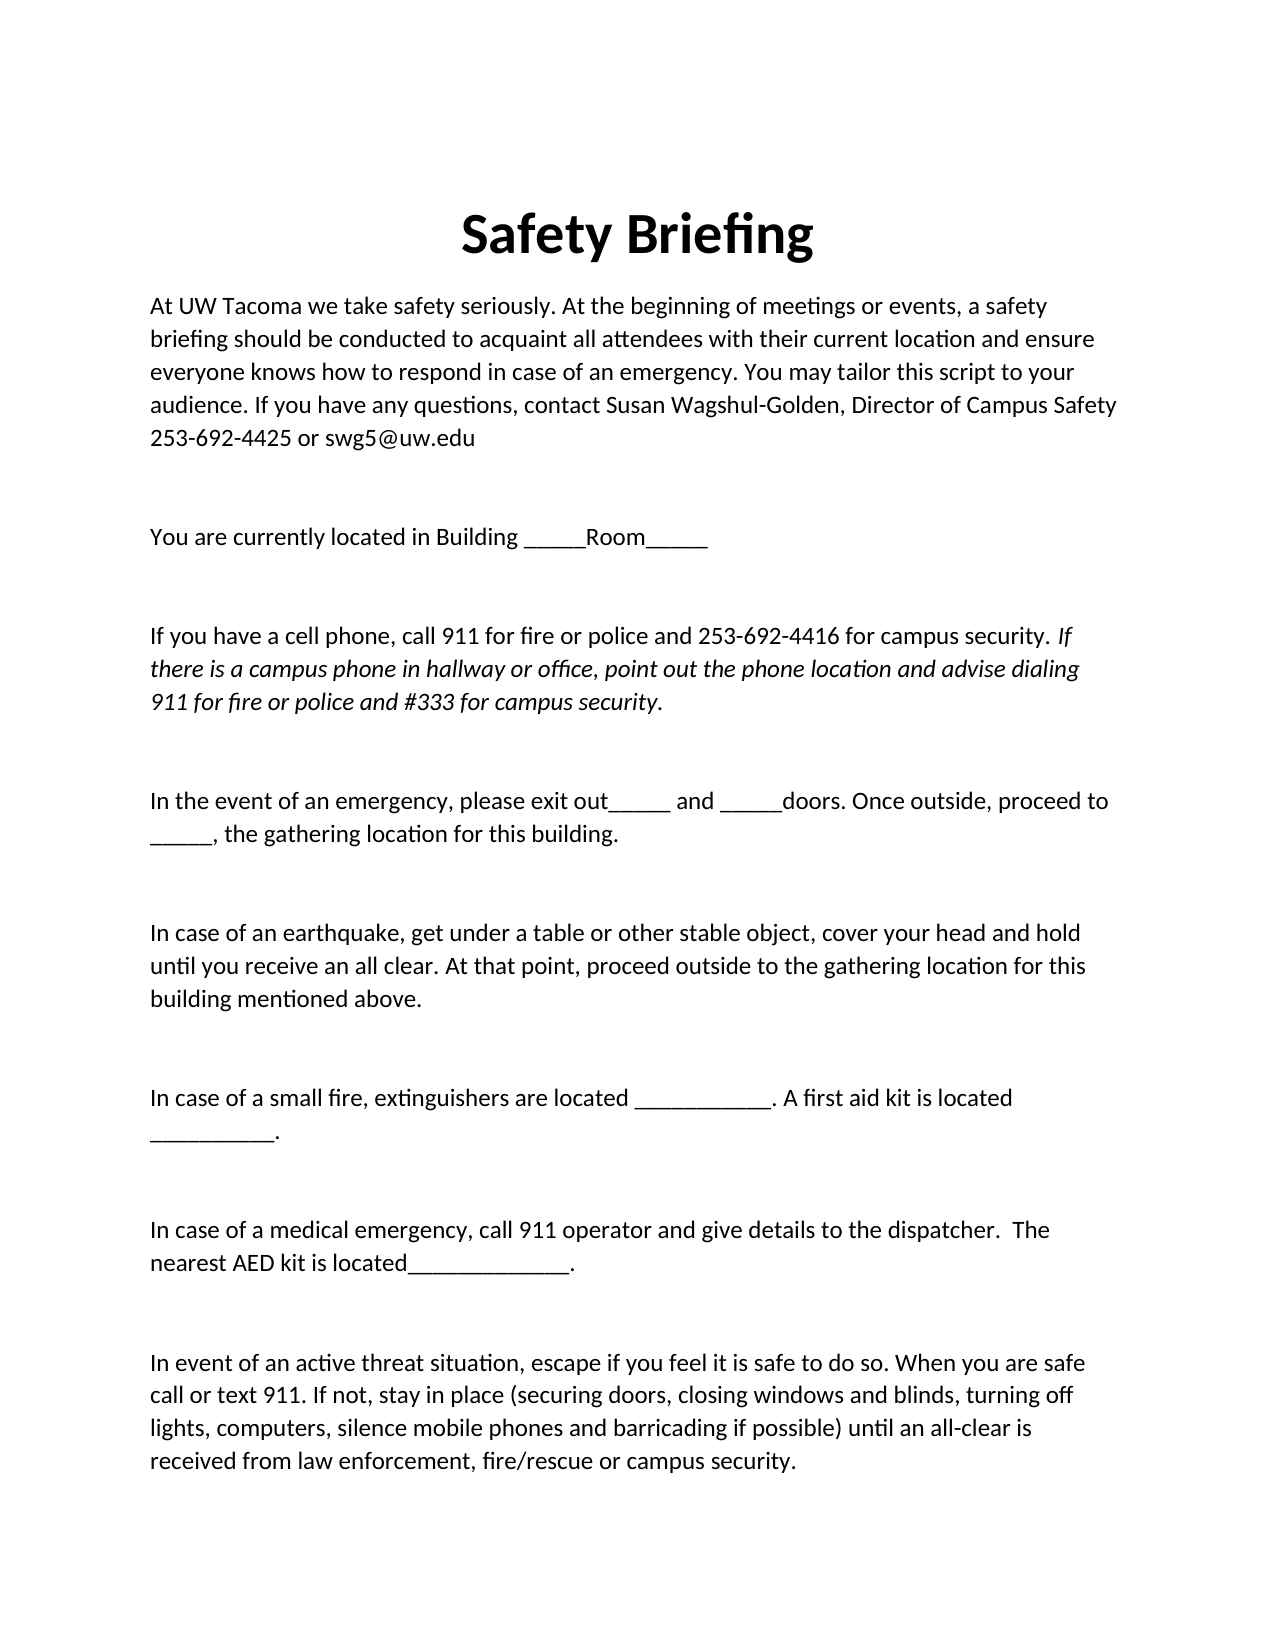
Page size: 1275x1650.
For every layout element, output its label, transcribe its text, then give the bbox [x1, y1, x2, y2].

text In the event of an emergency, please exit out_____ and _____doors. Once outside, proceed to _____, the gathering location for this building. [150, 785, 1125, 849]
text In event of an active threat situation, escape if you feel it is safe to do so. When you are safe call or text 911. If not, stay in place (securing doors, closing windows and blinds, turning off lights, computers, silence mobile phones and barricading if possible) until an all-clear is received from law enforcement, fire/rescue or campus security. [150, 1347, 1125, 1476]
text In case of an earthquake, get under a table or other stable object, cover your head and hold until you receive an all clear. At that point, proceed outside to the gathering location for this building mentioned above. [150, 917, 1125, 1014]
text In case of a small fire, extinguishers are located ___________. A first aid kit is located __________. [150, 1082, 1125, 1146]
text If you have a cell phone, call 911 for fire or police and 253-692-4416 for campus security. If there is a campus phone in hallway or office, point out the phone location and advise dialing 911 for fire or police and #333 for campus security. [150, 620, 1125, 717]
text At UW Tacoma we take safety seriously. At the beginning of meetings or events, a safety briefing should be conducted to acquaint all attendees with their current location and ensure everyone knows how to respond in case of an emergency. You may tailor this script to your audience. If you have any questions, contact Susan Wagshul-Golden, Director of Campus Safety 253-692-4425 or swg5@uw.edu [150, 290, 1125, 453]
text Safety Briefing [150, 197, 1125, 268]
text In case of a medical emergency, call 911 operator and give details to the dispatcher. The nearest AED kit is located_____________. [150, 1214, 1125, 1278]
text You are currently located in Building _____Room_____ [150, 521, 1125, 552]
